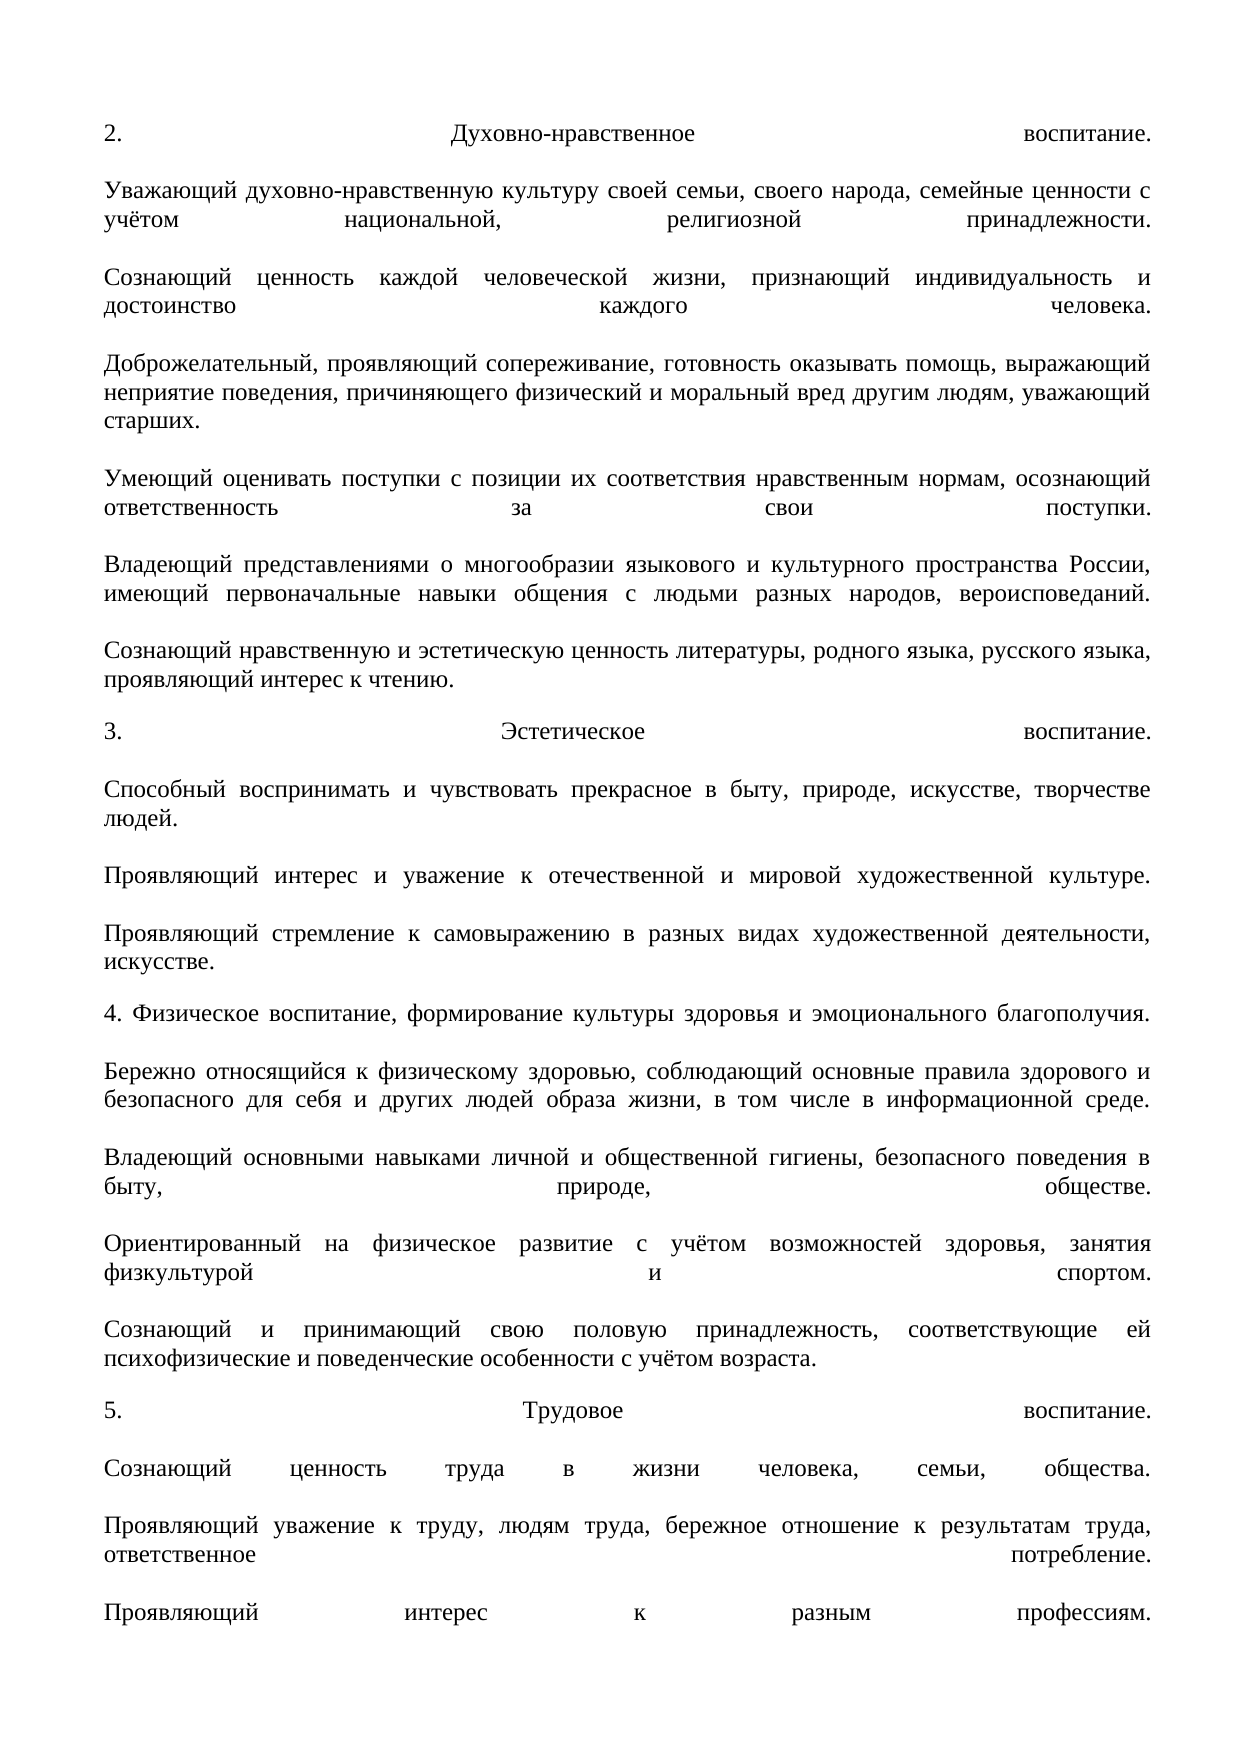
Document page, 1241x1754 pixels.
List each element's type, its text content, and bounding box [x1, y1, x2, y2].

text 4. Физическое воспитание, формирование культуры здоровья и эмоционального благополучия. Бережно относящийся к физическому здоровью, соблюдающий основные правила здорового и безопасного для себя и других людей образа жизни, в том числе в информационной среде. Владеющий основными навыками личной и общественной гигиены, безопасного поведения в быту, природе, обществе. Ориентированный на физическое развитие с учётом возможностей здоровья, занятия физкультурой и спортом. Сознающий и принимающий свою половую принадлежность, соответствующие ей психофизические и поведенческие особенности с учётом возраста. [103, 998, 1152, 1372]
text 3. Эстетическое воспитание. Способный воспринимать и чувствовать прекрасное в быту, природе, искусстве, творчестве людей. Проявляющий интерес и уважение к отечественной и мировой художественной культуре. Проявляющий стремление к самовыражению в разных видах художественной деятельности, искусстве. [103, 716, 1152, 975]
text 2. Духовно-нравственное воспитание. Уважающий духовно-нравственную культуру своей семьи, своего народа, семейные ценности с учётом национальной, религиозной принадлежности. Сознающий ценность каждой человеческой жизни, признающий индивидуальность и достоинство каждого человека. Доброжелательный, проявляющий сопереживание, готовность оказывать помощь, выражающий неприятие поведения, причиняющего физический и моральный вред другим людям, уважающий старших. Умеющий оценивать поступки с позиции их соответствия нравственным нормам, осознающий ответственность за свои поступки. Владеющий представлениями о многообразии языкового и культурного пространства России, имеющий первоначальные навыки общения с людьми разных народов, вероисповеданий. Сознающий нравственную и эстетическую ценность литературы, родного языка, русского языка, проявляющий интерес к чтению. [103, 118, 1152, 693]
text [103, 1395, 1152, 1625]
